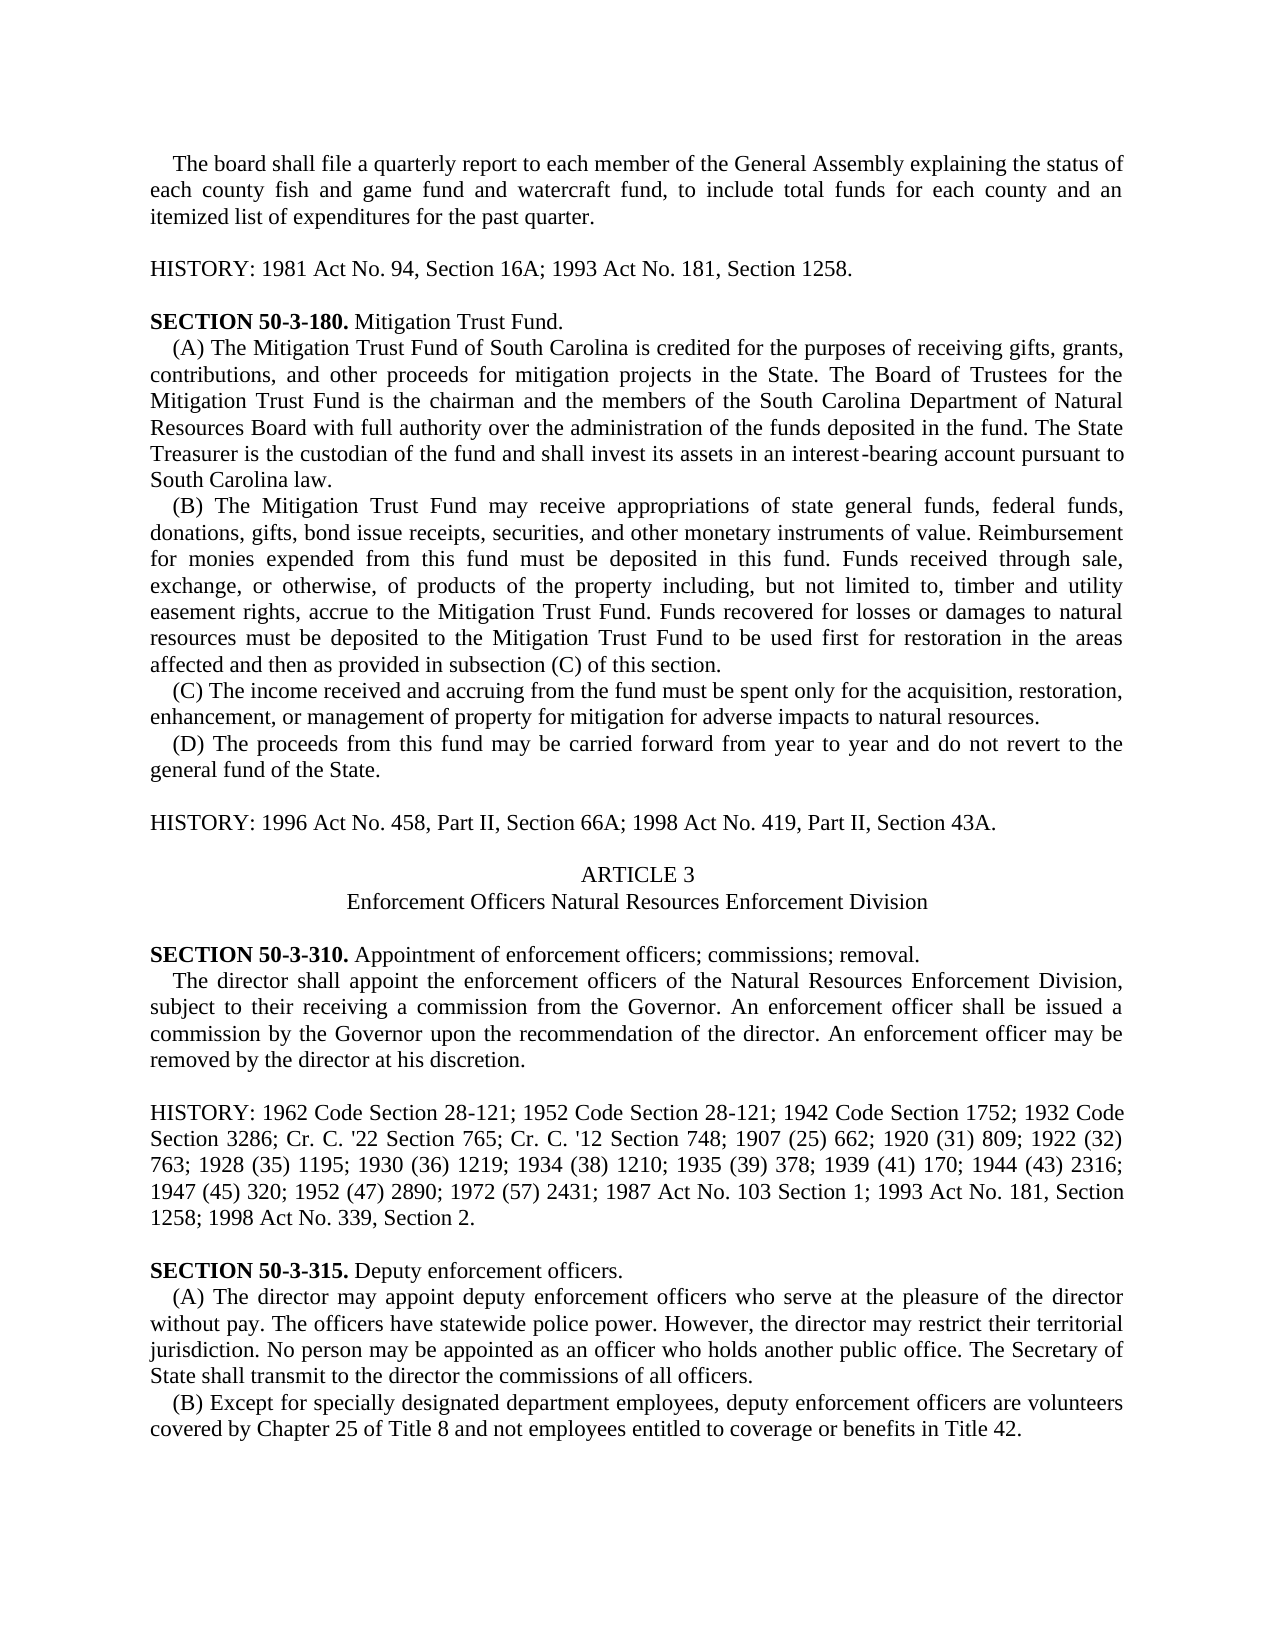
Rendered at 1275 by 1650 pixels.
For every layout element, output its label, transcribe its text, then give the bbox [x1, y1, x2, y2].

text (A) The Mitigation Trust Fund of South Carolina is credited for the purposes of receiving gifts, grants, contributions, and other proceeds for mitigation projects in the State. The Board of Trustees for the Mitigation Trust Fund is the chairman and the members of the South Carolina Department of Natural Resources Board with full authority over the administration of the funds deposited in the fund. The State Treasurer is the custodian of the fund and shall invest its assets in an interest-bearing account pursuant to South Carolina law. [150, 334, 1125, 493]
text SECTION 50-3-315. Deputy enforcement officers. [150, 1257, 1125, 1283]
text HISTORY: 1962 Code Section 28-121; 1952 Code Section 28-121; 1942 Code Section 1752; 1932 Code Section 3286; Cr. C. '22 Section 765; Cr. C. '12 Section 748; 1907 (25) 662; 1920 (31) 809; 1922 (32) 763; 1928 (35) 1195; 1930 (36) 1219; 1934 (38) 1210; 1935 (39) 378; 1939 (41) 170; 1944 (43) 2316; 1947 (45) 320; 1952 (47) 2890; 1972 (57) 2431; 1987 Act No. 103 Section 1; 1993 Act No. 181, Section 1258; 1998 Act No. 339, Section 2. [150, 1099, 1125, 1231]
text (D) The proceeds from this fund may be carried forward from year to year and do not revert to the general fund of the State. [150, 730, 1125, 782]
text SECTION 50-3-180. Mitigation Trust Fund. [150, 308, 1125, 334]
text ARTICLE 3 [150, 862, 1125, 888]
text The director shall appoint the enforcement officers of the Natural Resources Enforcement Division, subject to their receiving a commission from the Governor. An enforcement officer shall be issued a commission by the Governor upon the recommendation of the director. An enforcement officer may be removed by the director at his discretion. [150, 967, 1125, 1072]
text HISTORY: 1996 Act No. 458, Part II, Section 66A; 1998 Act No. 419, Part II, Section 43A. [150, 809, 1125, 835]
text SECTION 50-3-310. Appointment of enforcement officers; commissions; removal. [150, 941, 1125, 967]
text (C) The income received and accruing from the fund must be spent only for the acquisition, restoration, enhancement, or management of property for mitigation for adverse impacts to natural resources. [150, 677, 1125, 730]
text (B) Except for specially designated department employees, deputy enforcement officers are volunteers covered by Chapter 25 of Title 8 and not employees entitled to coverage or benefits in Title 42. [150, 1389, 1125, 1441]
text (B) The Mitigation Trust Fund may receive appropriations of state general funds, federal funds, donations, gifts, bond issue receipts, securities, and other monetary instruments of value. Reimbursement for monies expended from this fund must be deposited in this fund. Funds received through sale, exchange, or otherwise, of products of the property including, but not limited to, timber and utility easement rights, accrue to the Mitigation Trust Fund. Funds recovered for losses or damages to natural resources must be deposited to the Mitigation Trust Fund to be used first for restoration in the areas affected and then as provided in subsection (C) of this section. [150, 493, 1125, 677]
text The board shall file a quarterly report to each member of the General Assembly explaining the status of each county fish and game fund and watercraft fund, to include total funds for each county and an itemized list of expenditures for the past quarter. [150, 150, 1125, 229]
text Enforcement Officers Natural Resources Enforcement Division [150, 888, 1125, 914]
text (A) The director may appoint deputy enforcement officers who serve at the pleasure of the director without pay. The officers have statewide police power. However, the director may restrict their territorial jurisdiction. No person may be appointed as an officer who holds another public office. The Secretary of State shall transmit to the director the commissions of all officers. [150, 1283, 1125, 1389]
text HISTORY: 1981 Act No. 94, Section 16A; 1993 Act No. 181, Section 1258. [150, 255, 1125, 282]
